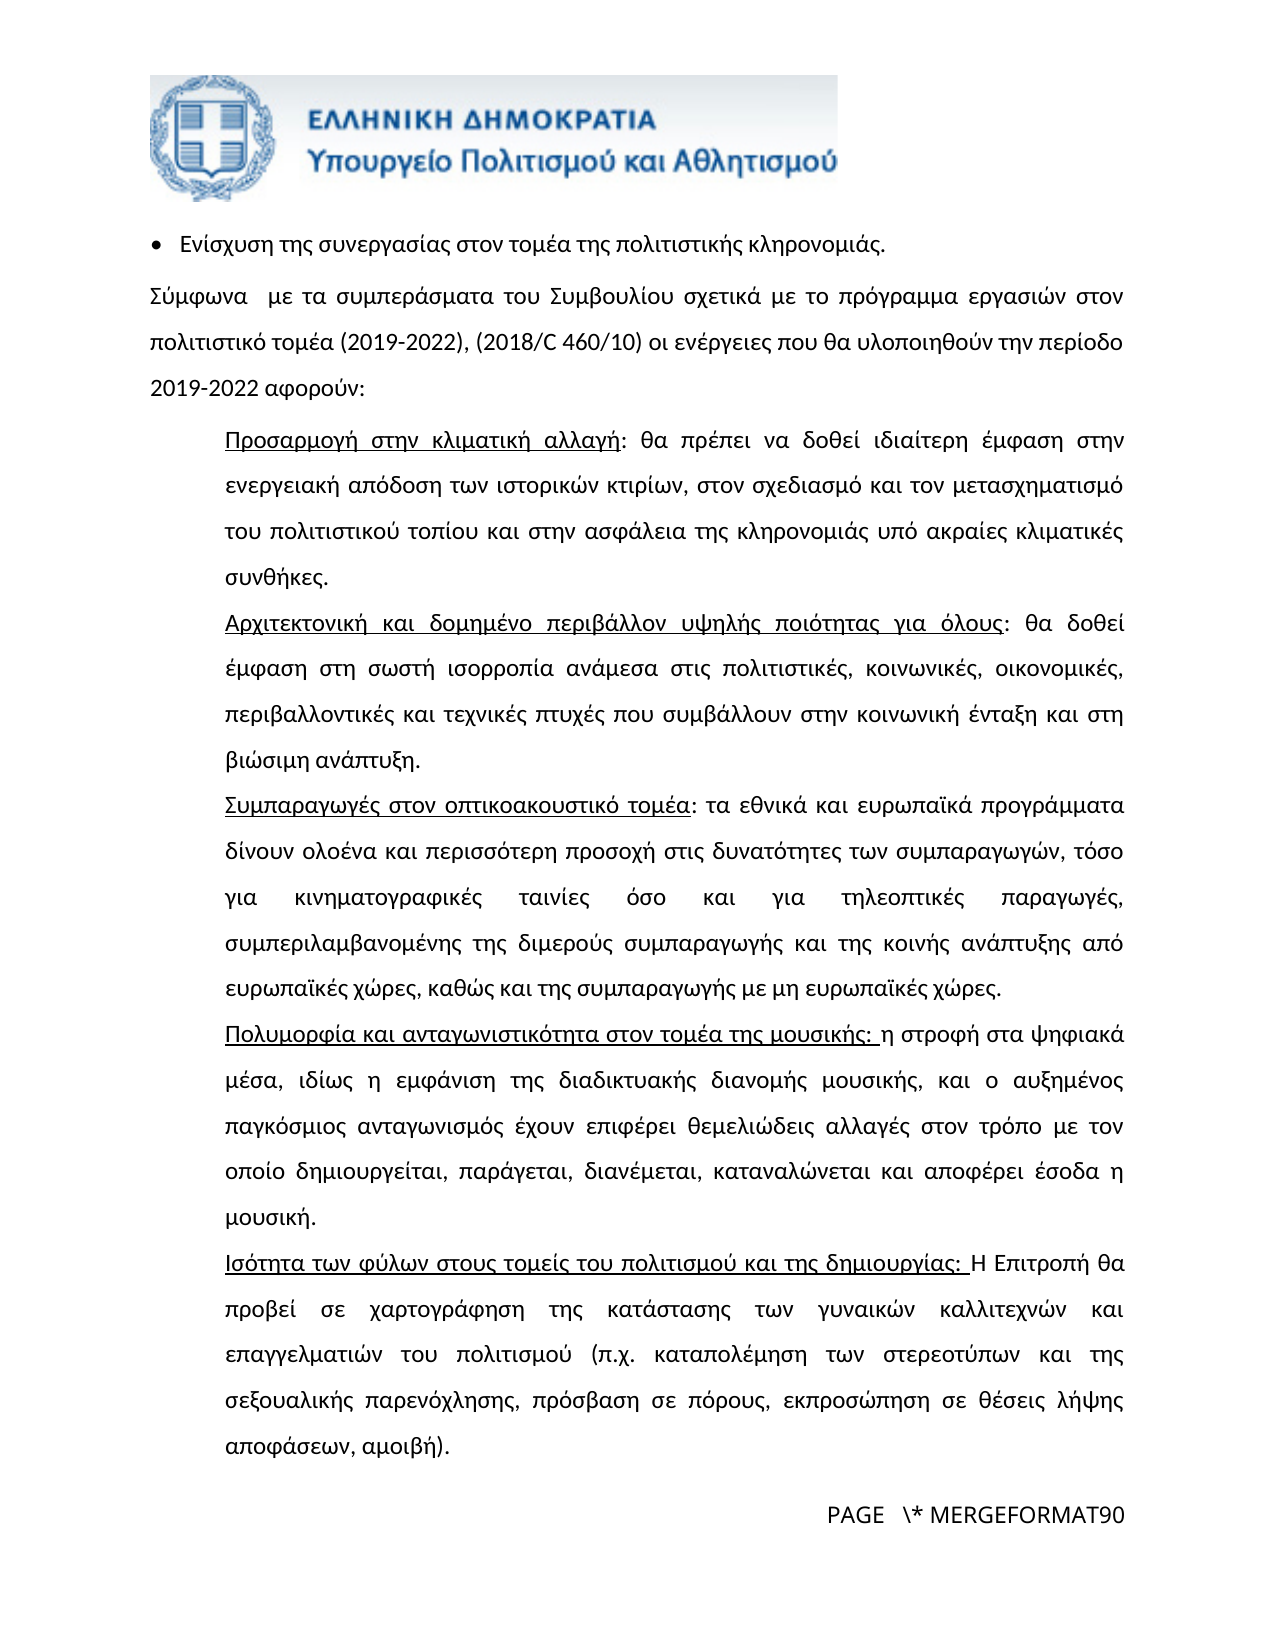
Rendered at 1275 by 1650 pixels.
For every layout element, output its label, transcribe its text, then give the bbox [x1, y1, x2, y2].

text Αρχιτεκτονική και δομημένο περιβάλλον υψηλής ποιότητας για όλους: θα δοθεί έμφαση στη σωστή ισορροπία ανάμεσα στις πολιτιστικές, κοινωνικές, οικονομικές, περιβαλλοντικές και τεχνικές πτυχές που συμβάλλουν στην κοινωνική ένταξη και στη βιώσιμη ανάπτυξη. [225, 607, 1125, 774]
text Πολυμορφία και ανταγωνιστικότητα στον τομέα της μουσικής: η στροφή στα ψηφιακά μέσα, ιδίως η εμφάνιση της διαδικτυακής διανομής μουσικής, και ο αυξημένος παγκόσμιος ανταγωνισμός έχουν επιφέρει θεμελιώδεις αλλαγές στον τρόπο με τον οποίο δημιουργείται, παράγεται, διανέμεται, καταναλώνεται και αποφέρει έσοδα η μουσική. [225, 1018, 1125, 1232]
text Προσαρμογή στην κλιματική αλλαγή: θα πρέπει να δοθεί ιδιαίτερη έμφαση στην ενεργειακή απόδοση των ιστορικών κτιρίων, στον σχεδιασμό και τον μετασχηματισμό του πολιτιστικού τοπίου και στην ασφάλεια της κληρονομιάς υπό ακραίες κλιματικές συνθήκες. [225, 424, 1125, 592]
list Ενίσχυση της συνεργασίας στον τομέα της πολιτιστικής κληρονομιάς. [150, 228, 1125, 259]
picture [150, 75, 838, 202]
text Ισότητα των φύλων στους τομείς του πολιτισμού και της δημιουργίας: Η Επιτροπή θα προβεί σε χαρτογράφηση της κατάστασης των γυναικών καλλιτεχνών και επαγγελματιών του πολιτισμού (π.χ. καταπολέμηση των στερεοτύπων και της σεξουαλικής παρενόχλησης, πρόσβαση σε πόρους, εκπροσώπηση σε θέσεις λήψης αποφάσεων, αμοιβή). [225, 1247, 1125, 1460]
text Συμπαραγωγές στον οπτικοακουστικό τομέα: τα εθνικά και ευρωπαϊκά προγράμματα δίνουν ολοένα και περισσότερη προσοχή στις δυνατότητες των συμπαραγωγών, τόσο για κινηματογραφικές ταινίες όσο και για τηλεοπτικές παραγωγές, συμπεριλαμβανομένης της διμερούς συμπαραγωγής και της κοινής ανάπτυξης από ευρωπαϊκές χώρες, καθώς και της συμπαραγωγής με μη ευρωπαϊκές χώρες. [225, 790, 1125, 1003]
text Σύμφωνα με τα συμπεράσματα του Συμβουλίου σχετικά με το πρόγραμμα εργασιών στον πολιτιστικό τομέα (2019-2022), (2018/C 460/10) οι ενέργειες που θα υλοποιηθούν την περίοδο 2019-2022 αφορούν: [150, 280, 1125, 402]
